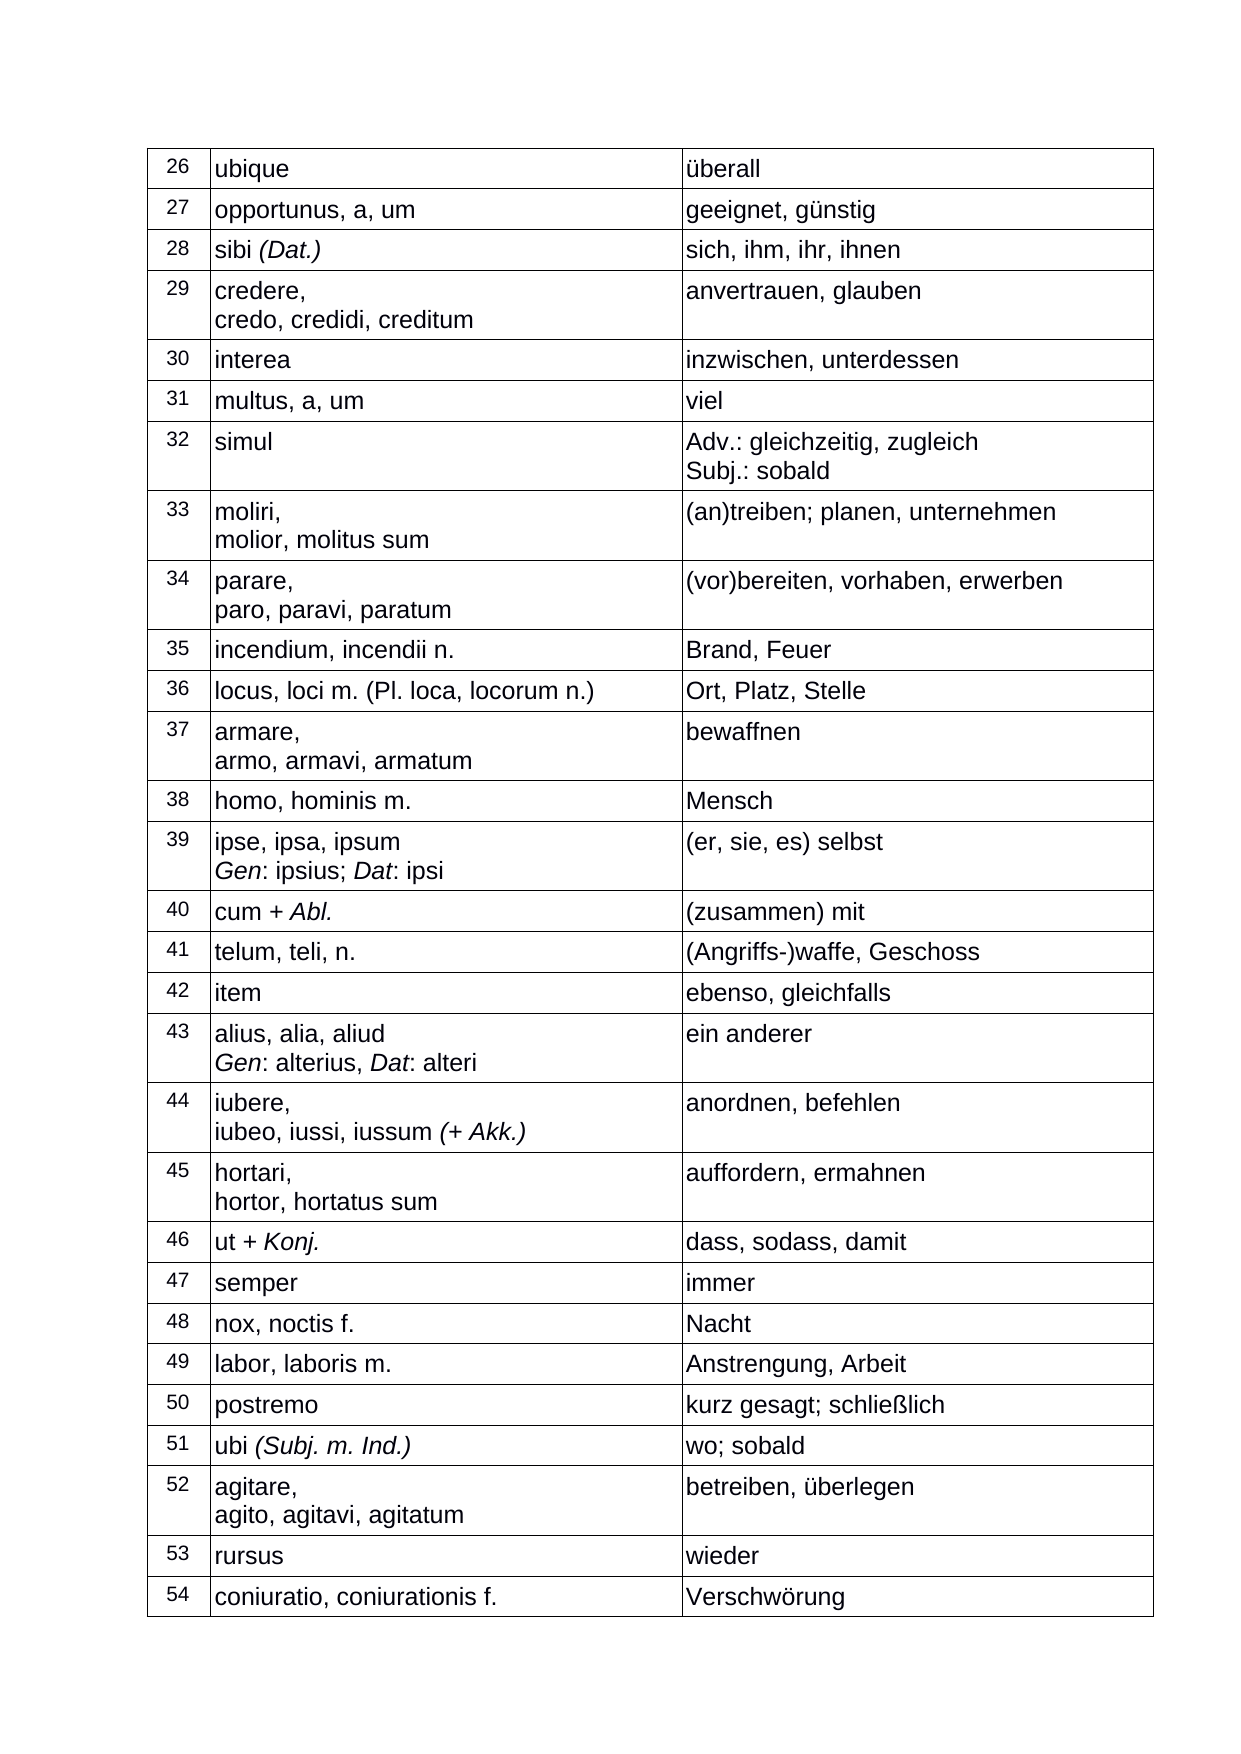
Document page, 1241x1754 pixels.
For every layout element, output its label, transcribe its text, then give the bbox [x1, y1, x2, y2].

table_cell homo, hominis m. [211, 781, 682, 821]
table_cell rursus [211, 1536, 682, 1576]
table_cell labor, laboris m. [211, 1344, 682, 1384]
table_cell simul [211, 422, 682, 490]
table_cell iubere, iubeo, iussi, iussum (+ Akk.) [211, 1083, 682, 1151]
table_cell multus, a, um [211, 381, 682, 421]
table_cell Verschwörung [683, 1577, 1153, 1616]
table_cell semper [211, 1263, 682, 1302]
table_cell agitare, agito, agitavi, agitatum [211, 1466, 682, 1535]
table_cell moliri, molior, molitus sum [211, 491, 682, 560]
table_cell 44 [148, 1083, 210, 1151]
table_cell 32 [148, 422, 210, 490]
table_cell sibi (Dat.) [211, 230, 682, 270]
table_cell Ort, Platz, Stelle [683, 671, 1153, 711]
table_cell 38 [148, 781, 210, 821]
table_cell 53 [148, 1536, 210, 1576]
table_cell ubi (Subj. m. Ind.) [211, 1426, 682, 1465]
table_cell 48 [148, 1304, 210, 1343]
table_cell 41 [148, 932, 210, 972]
table_cell (an)treiben; planen, unternehmen [683, 491, 1153, 560]
table_cell item [211, 973, 682, 1012]
table_cell 26 [148, 149, 210, 188]
table_cell coniuratio, coniurationis f. [211, 1577, 682, 1616]
table_cell alius, alia, aliud Gen: alterius, Dat: alteri [211, 1014, 682, 1082]
table_cell telum, teli, n. [211, 932, 682, 972]
table_cell geeignet, günstig [683, 189, 1153, 229]
table_cell dass, sodass, damit [683, 1222, 1153, 1262]
table_cell wo; sobald [683, 1426, 1153, 1465]
table_cell 45 [148, 1153, 210, 1221]
table_cell hortari, hortor, hortatus sum [211, 1153, 682, 1221]
table_cell 47 [148, 1263, 210, 1302]
table_cell 28 [148, 230, 210, 270]
table_cell armare, armo, armavi, armatum [211, 712, 682, 780]
table_cell 30 [148, 340, 210, 380]
table_cell ubique [211, 149, 682, 188]
table_cell inzwischen, unterdessen [683, 340, 1153, 380]
table_cell (Angriffs-)waffe, Geschoss [683, 932, 1153, 972]
table_cell 33 [148, 491, 210, 560]
table_cell kurz gesagt; schließlich [683, 1385, 1153, 1424]
table_cell ein anderer [683, 1014, 1153, 1082]
table_cell interea [211, 340, 682, 380]
table_cell credere, credo, credidi, creditum [211, 271, 682, 339]
table_cell sich, ihm, ihr, ihnen [683, 230, 1153, 270]
table_cell überall [683, 149, 1153, 188]
table_cell 27 [148, 189, 210, 229]
table_cell Adv.: gleichzeitig, zugleich Subj.: sobald [683, 422, 1153, 490]
table_cell 54 [148, 1577, 210, 1616]
table_cell Mensch [683, 781, 1153, 821]
table_cell bewaffnen [683, 712, 1153, 780]
table_cell 40 [148, 891, 210, 931]
table_cell 43 [148, 1014, 210, 1082]
table_cell 46 [148, 1222, 210, 1262]
table_cell wieder [683, 1536, 1153, 1576]
table_cell cum + Abl. [211, 891, 682, 931]
table_cell 29 [148, 271, 210, 339]
table_cell 37 [148, 712, 210, 780]
table_cell auffordern, ermahnen [683, 1153, 1153, 1221]
table_cell (er, sie, es) selbst [683, 822, 1153, 890]
table_cell parare, paro, paravi, paratum [211, 561, 682, 629]
table_cell (zusammen) mit [683, 891, 1153, 931]
table_cell 52 [148, 1466, 210, 1535]
table_cell opportunus, a, um [211, 189, 682, 229]
table_cell ut + Konj. [211, 1222, 682, 1262]
table_cell 50 [148, 1385, 210, 1424]
table_cell incendium, incendii n. [211, 630, 682, 670]
table_cell (vor)bereiten, vorhaben, erwerben [683, 561, 1153, 629]
table_cell 51 [148, 1426, 210, 1465]
table_cell Nacht [683, 1304, 1153, 1343]
table_cell 49 [148, 1344, 210, 1384]
table_cell Brand, Feuer [683, 630, 1153, 670]
table_cell 34 [148, 561, 210, 629]
table_cell 31 [148, 381, 210, 421]
table_cell ebenso, gleichfalls [683, 973, 1153, 1012]
table_cell Anstrengung, Arbeit [683, 1344, 1153, 1384]
table_cell anvertrauen, glauben [683, 271, 1153, 339]
table_cell 36 [148, 671, 210, 711]
table_cell postremo [211, 1385, 682, 1424]
table_cell 42 [148, 973, 210, 1012]
table_cell betreiben, überlegen [683, 1466, 1153, 1535]
table_cell nox, noctis f. [211, 1304, 682, 1343]
table_cell viel [683, 381, 1153, 421]
table_cell 35 [148, 630, 210, 670]
table_cell locus, loci m. (Pl. loca, locorum n.) [211, 671, 682, 711]
table_cell immer [683, 1263, 1153, 1302]
table_cell ipse, ipsa, ipsum Gen: ipsius; Dat: ipsi [211, 822, 682, 890]
table_cell 39 [148, 822, 210, 890]
table_cell anordnen, befehlen [683, 1083, 1153, 1151]
